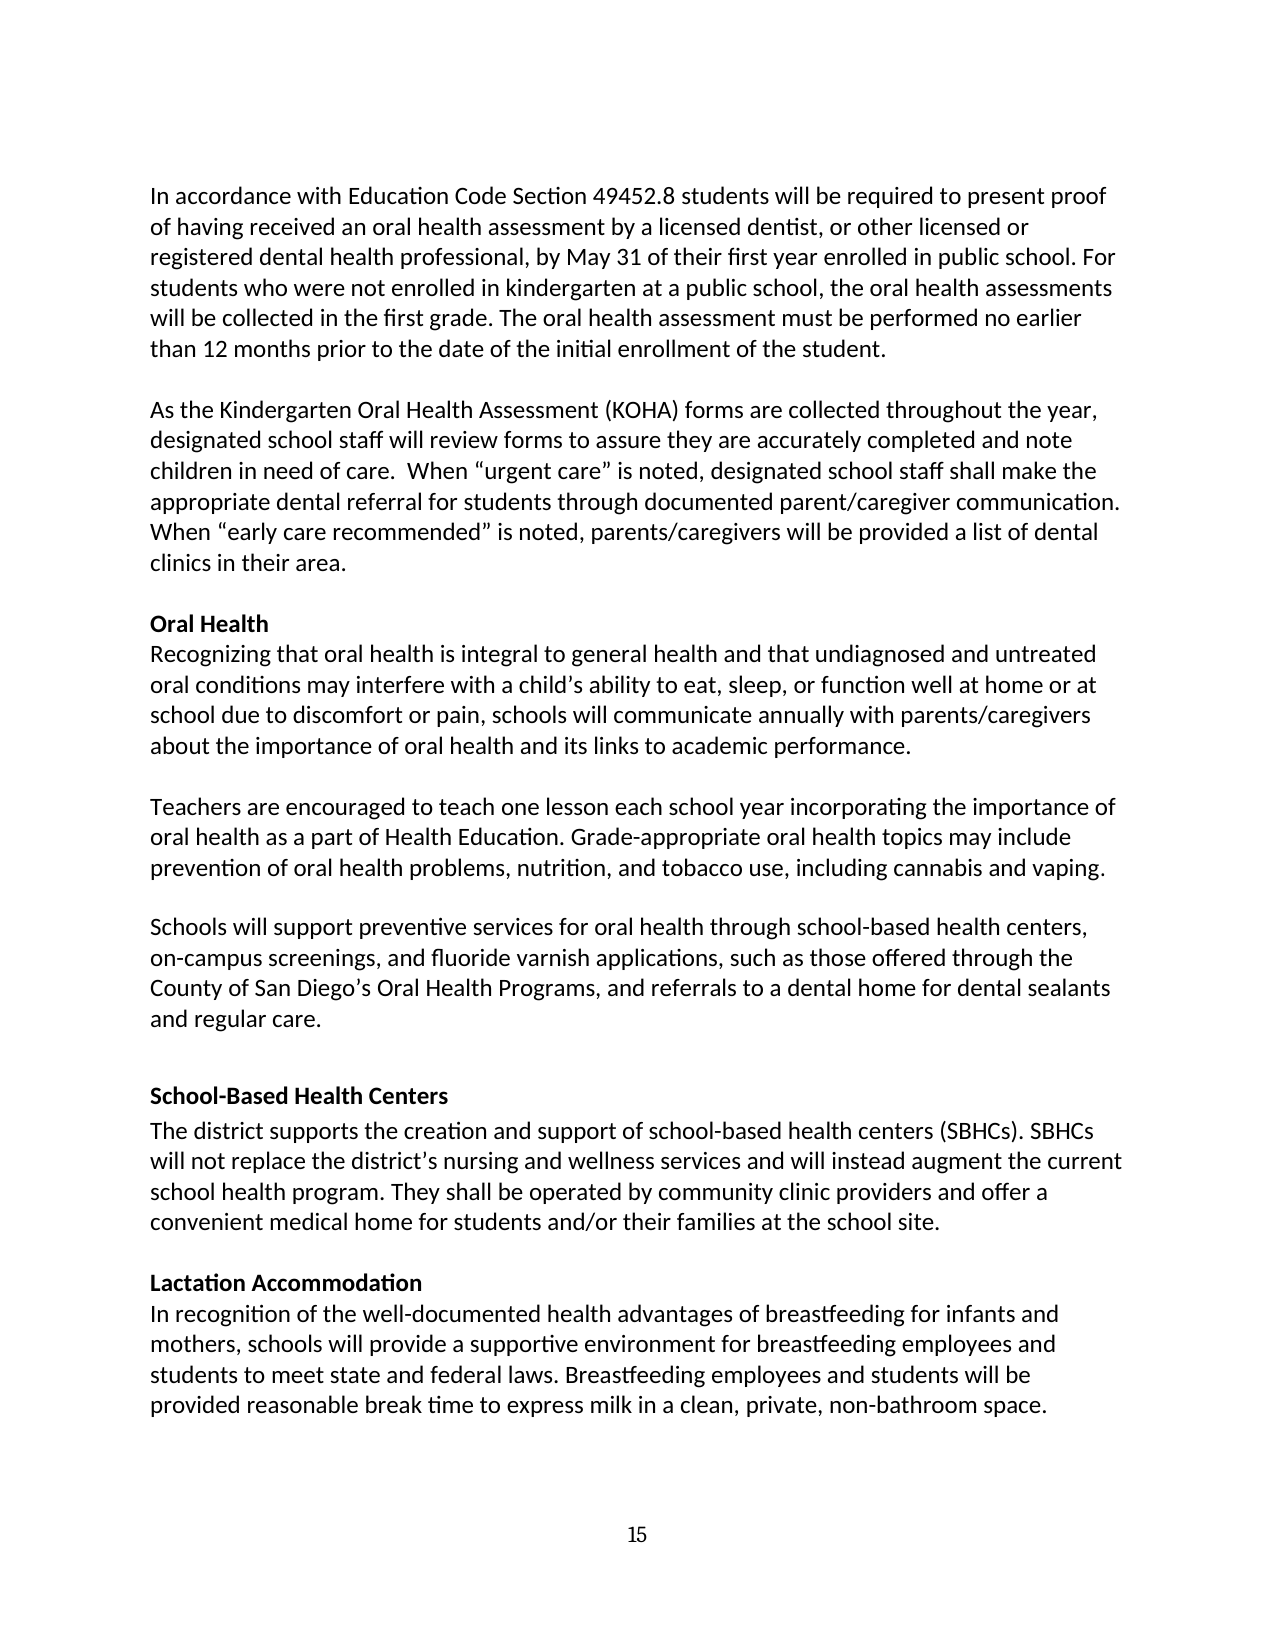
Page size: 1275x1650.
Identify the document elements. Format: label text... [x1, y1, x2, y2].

text Schools will support preventive services for oral health through school-based health centers, on-campus screenings, and fluoride varnish applications, such as those offered through the County of San Diego’s Oral Health Programs, and referrals to a dental home for dental sealants and regular care. [150, 911, 1125, 1033]
text Recognizing that oral health is integral to general health and that undiagnosed and untreated oral conditions may interfere with a child’s ability to eat, sleep, or function well at home or at [150, 638, 1125, 699]
text The district supports the creation and support of school-based health centers (SBHCs). SBHCs will not replace the district’s nursing and wellness services and will instead augment the current school health program. They shall be operated by community clinic providers and offer a convenient medical home for students and/or their families at the school site. [150, 1115, 1125, 1237]
text Oral Health [150, 608, 1125, 638]
text In recognition of the well-documented health advantages of breastfeeding for infants and mothers, schools will provide a supportive environment for breastfeeding employees and students to meet state and federal laws. Breastfeeding employees and students will be provided reasonable break time to express milk in a clean, private, non-bathroom space. [150, 1298, 1125, 1420]
text School-Based Health Centers [150, 1081, 1125, 1111]
text As the Kindergarten Oral Health Assessment (KOHA) forms are collected throughout the year, designated school staff will review forms to assure they are accurately completed and note children in need of care. When “urgent care” is noted, designated school staff shall make the appropriate dental referral for students through documented parent/caregiver communication. When “early care recommended” is noted, parents/caregivers will be provided a list of dental clinics in their area. [150, 394, 1125, 577]
text school due to discomfort or pain, schools will communicate annually with parents/caregivers about the importance of oral health and its links to academic performance. [150, 699, 1125, 760]
text Lactation Accommodation [150, 1267, 1125, 1298]
text Teachers are encouraged to teach one lesson each school year incorporating the importance of oral health as a part of Health Education. Grade-appropriate oral health topics may include prevention of oral health problems, nutrition, and tobacco use, including cannabis and vaping. [150, 791, 1125, 882]
text In accordance with Education Code Section 49452.8 students will be required to present proof of having received an oral health assessment by a licensed dentist, or other licensed or registered dental health professional, by May 31 of their first year enrolled in public school. For students who were not enrolled in kindergarten at a public school, the oral health assessments will be collected in the first grade. The oral health assessment must be performed no earlier than 12 months prior to the date of the initial enrollment of the student. [150, 181, 1125, 364]
